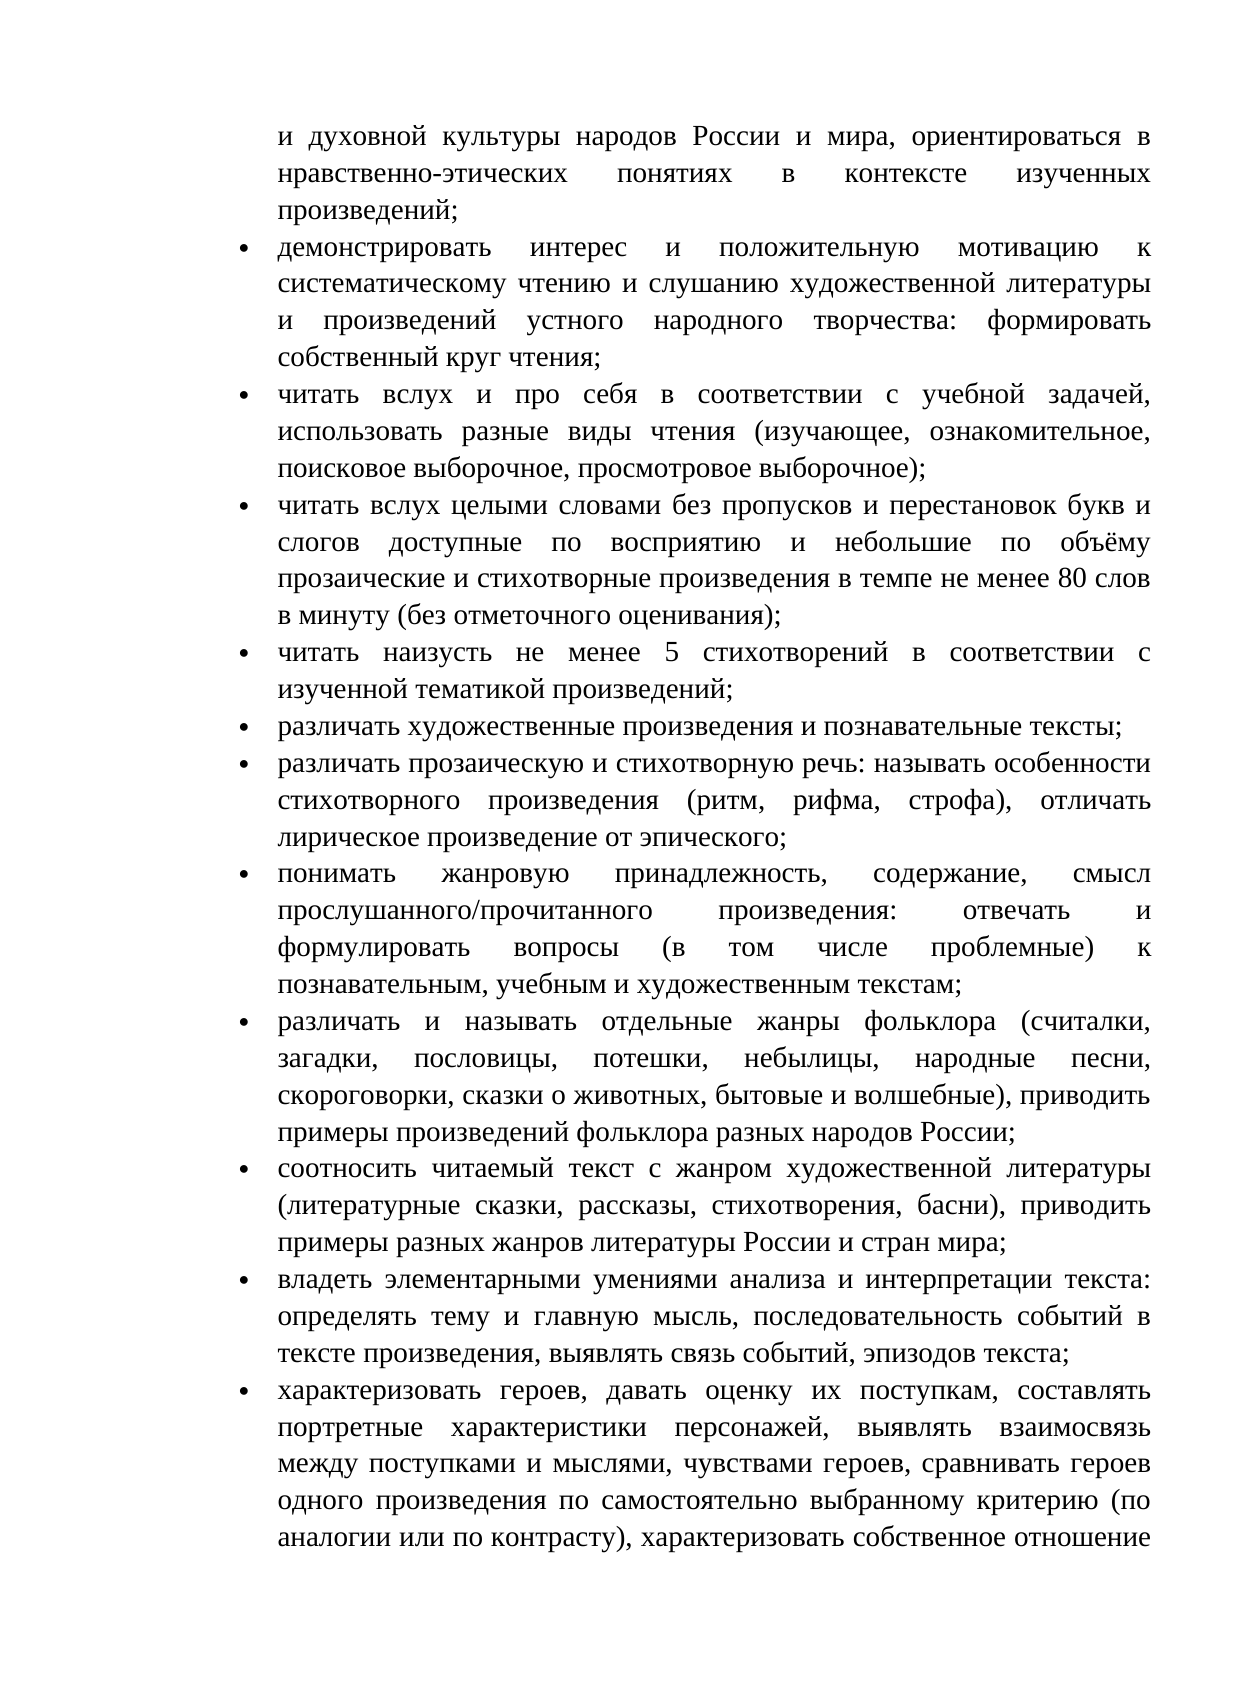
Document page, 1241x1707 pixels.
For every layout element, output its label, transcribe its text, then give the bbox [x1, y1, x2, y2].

list демонстрировать интерес и положительную мотивацию к систематическому чтению и слушанию художественной литературы и произведений устного народного творчества: формировать собственный круг чтения; [240, 229, 1152, 373]
list владеть элементарными умениями анализа и интерпретации текста: определять тему и главную мысль, последовательность событий в тексте произведения, выявлять связь событий, эпизодов текста; [240, 1261, 1152, 1368]
list различать и называть отдельные жанры фольклора (считалки, загадки, пословицы, потешки, небылицы, народные песни, скороговорки, сказки о животных, бытовые и волшебные), приводить примеры произведений фольклора разных народов России; [240, 1003, 1152, 1147]
list соотносить читаемый текст с жанром художественной литературы (литературные сказки, рассказы, стихотворения, басни), приводить примеры разных жанров литературы России и стран мира; [240, 1151, 1152, 1258]
list различать прозаическую и стихотворную речь: называть особенности стихотворного произведения (ритм, рифма, строфа), отличать лирическое произведение от эпического; [240, 745, 1152, 852]
list понимать жанровую принадлежность, содержание, смысл прослушанного/прочитанного произведения: отвечать и формулировать вопросы (в том числе проблемные) к познавательным, учебным и художественным текстам; [240, 856, 1152, 1000]
list читать вслух целыми словами без пропусков и перестановок букв и слогов доступные по восприятию и небольшие по объёму прозаические и стихотворные произведения в темпе не менее 80 слов в минуту (без отметочного оценивания); [240, 487, 1152, 631]
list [240, 1372, 1152, 1553]
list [240, 118, 1152, 225]
list читать наизусть не менее 5 стихотворений в соответствии с изученной тематикой произведений; [240, 634, 1152, 705]
list различать художественные произведения и познавательные тексты; [240, 708, 1152, 742]
list читать вслух и про себя в соответствии с учебной задачей, использовать разные виды чтения (изучающее, ознакомительное, поисковое выборочное, просмотровое выборочное); [240, 376, 1152, 483]
